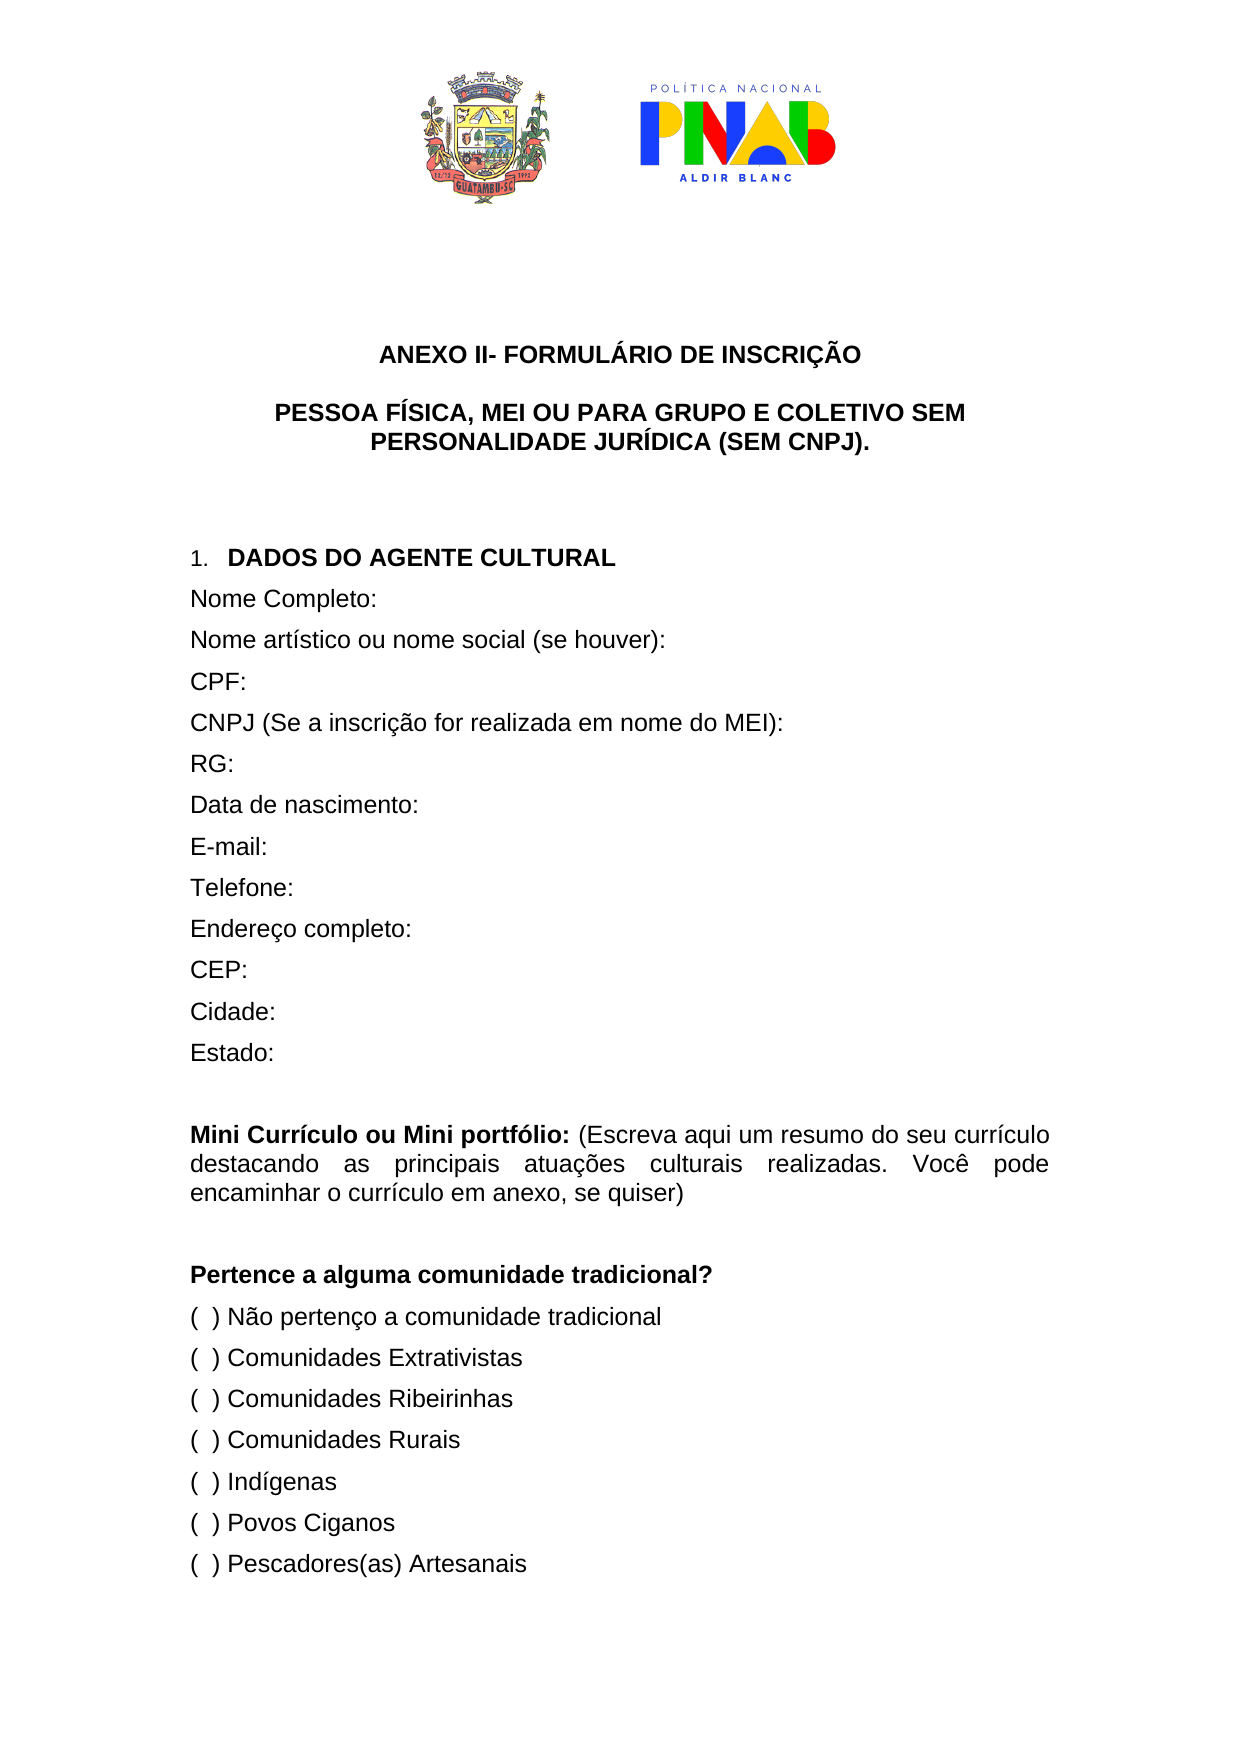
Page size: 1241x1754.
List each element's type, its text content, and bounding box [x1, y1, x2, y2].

text Estado: [190, 1038, 1051, 1067]
text Data de nascimento: [190, 791, 1051, 819]
text ( ) Comunidades Rurais [190, 1426, 1051, 1454]
text ( ) Indígenas [190, 1467, 1051, 1496]
text ( ) Povos Ciganos [190, 1508, 1051, 1537]
text Cidade: [190, 997, 1051, 1026]
text RG: [190, 749, 1051, 778]
text Endereço completo: [190, 914, 1051, 943]
text Nome artístico ou nome social (se houver): [190, 626, 1051, 654]
text Nome Completo: [190, 584, 1051, 613]
text CNPJ (Se a inscrição for realizada em nome do MEI): [190, 708, 1051, 737]
text ( ) Comunidades Ribeirinhas [190, 1384, 1051, 1413]
picture [411, 60, 557, 208]
text Pertence a alguma comunidade tradicional? [190, 1261, 1051, 1289]
text ( ) Não pertenço a comunidade tradicional [190, 1302, 1051, 1331]
text ANEXO II- FORMULÁRIO DE INSCRIÇÃO [177, 341, 1063, 369]
text PESSOA FÍSICA, MEI OU PARA GRUPO E COLETIVO SEM PERSONALIDADE JURÍDICA (SEM CNPJ). [177, 398, 1063, 456]
text Telefone: [190, 873, 1051, 902]
picture [625, 43, 851, 221]
list DADOS DO AGENTE CULTURAL [190, 543, 1051, 572]
text CEP: [190, 956, 1051, 984]
text CPF: [190, 667, 1051, 696]
text E-mail: [190, 832, 1051, 861]
text ( ) Pescadores(as) Artesanais [190, 1549, 1051, 1578]
text Mini Currículo ou Mini portfólio: (Escreva aqui um resumo do seu currículo destacando as principais atuações culturais realizadas. Você pode encaminhar o currículo em anexo, se quiser) [190, 1121, 1051, 1207]
text ( ) Comunidades Extrativistas [190, 1343, 1051, 1372]
